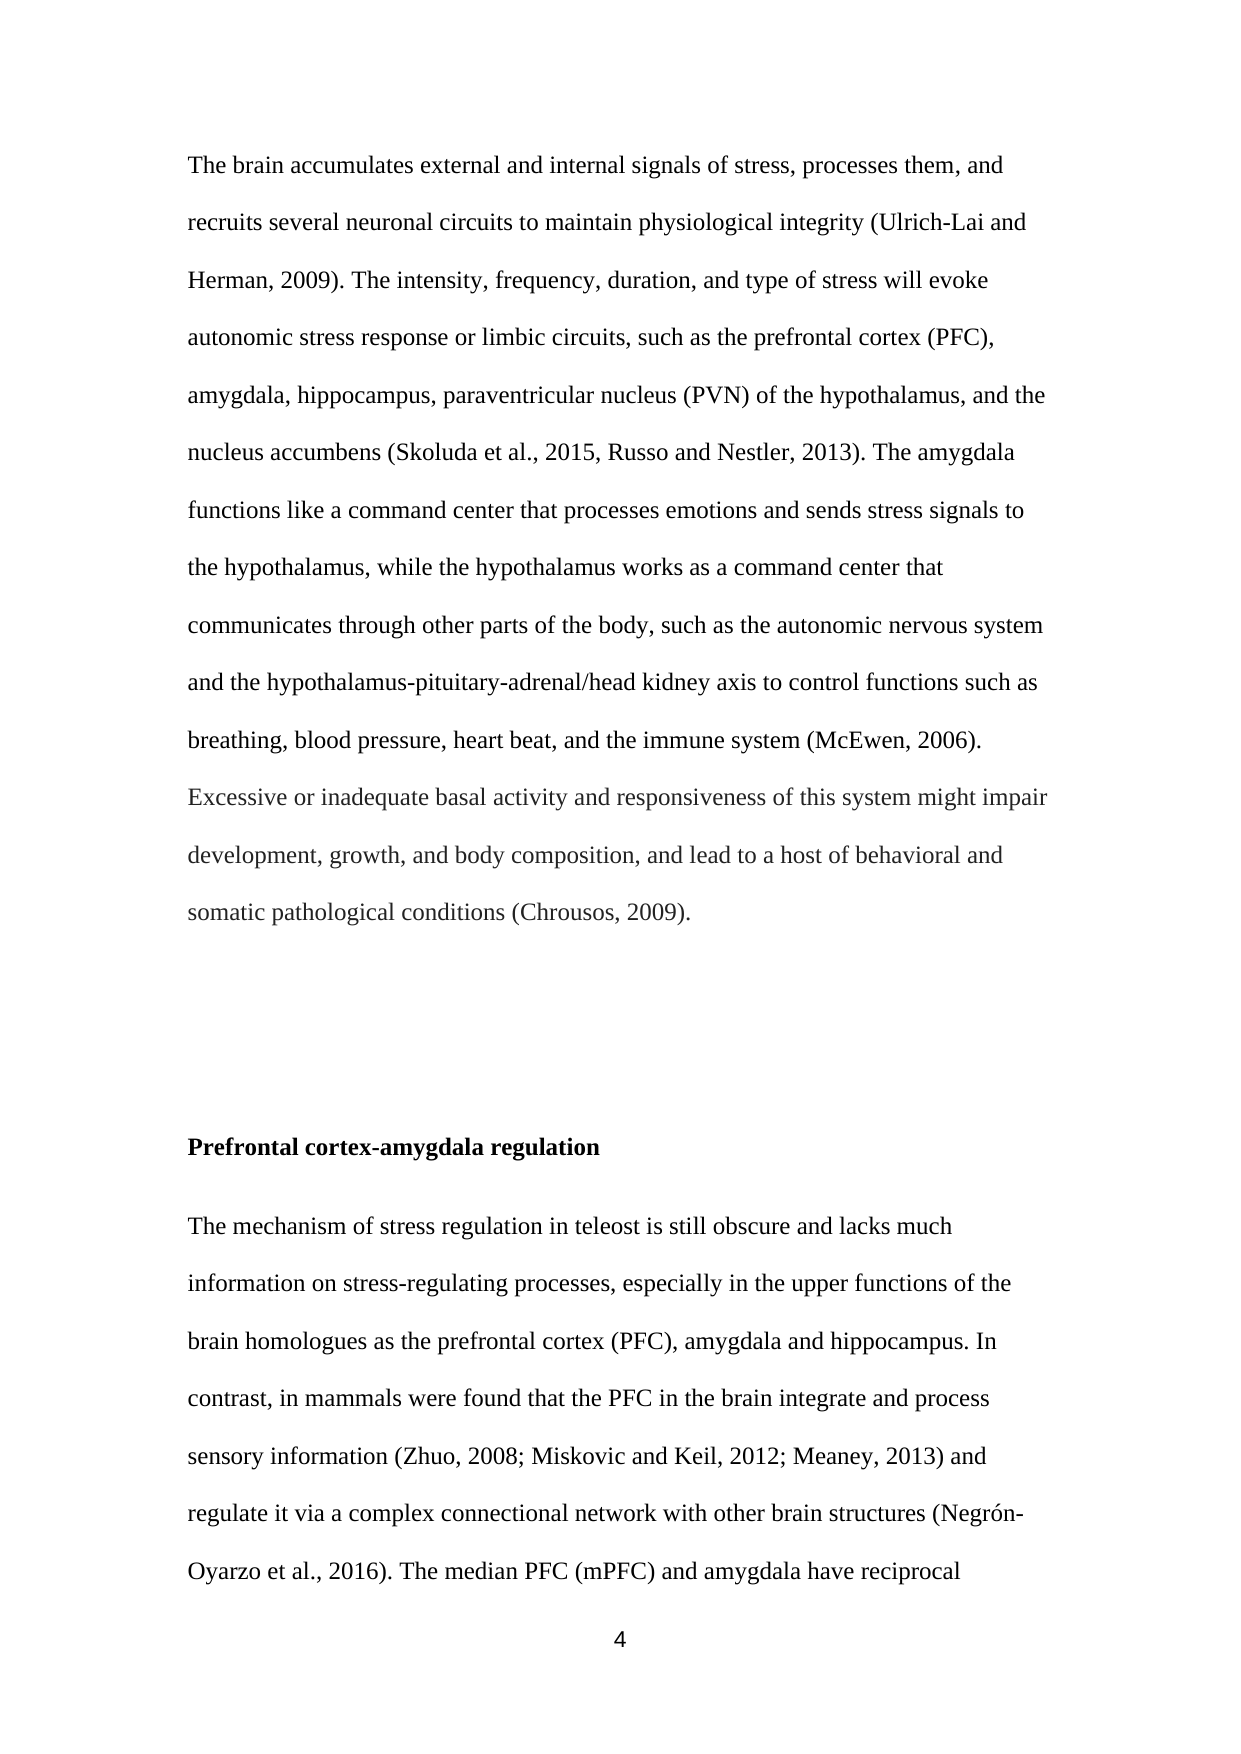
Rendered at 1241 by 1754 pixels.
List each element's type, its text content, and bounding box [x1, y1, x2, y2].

text The brain accumulates external and internal signals of stress, processes them, and recruits several neuronal circuits to maintain physiological integrity (Ulrich-Lai and Herman, 2009). The intensity, frequency, duration, and type of stress will evoke autonomic stress response or limbic circuits, such as the prefrontal cortex (PFC), amygdala, hippocampus, paraventricular nucleus (PVN) of the hypothalamus, and the nucleus accumbens (Skoluda et al., 2015, Russo and Nestler, 2013). The amygdala functions like a command center that processes emotions and sends stress signals to the hypothalamus, while the hypothalamus works as a command center that communicates through other parts of the body, such as the autonomic nervous system and the hypothalamus-pituitary-adrenal/head kidney axis to control functions such as breathing, blood pressure, heart beat, and the immune system (McEwen, 2006). Excessive or inadequate basal activity and responsiveness of this system might impair development, growth, and body composition, and lead to a host of behavioral and somatic pathological conditions (Chrousos, 2009). [187, 150, 1053, 926]
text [187, 1211, 1053, 1584]
text Prefrontal cortex-amygdala regulation [187, 1132, 1053, 1161]
